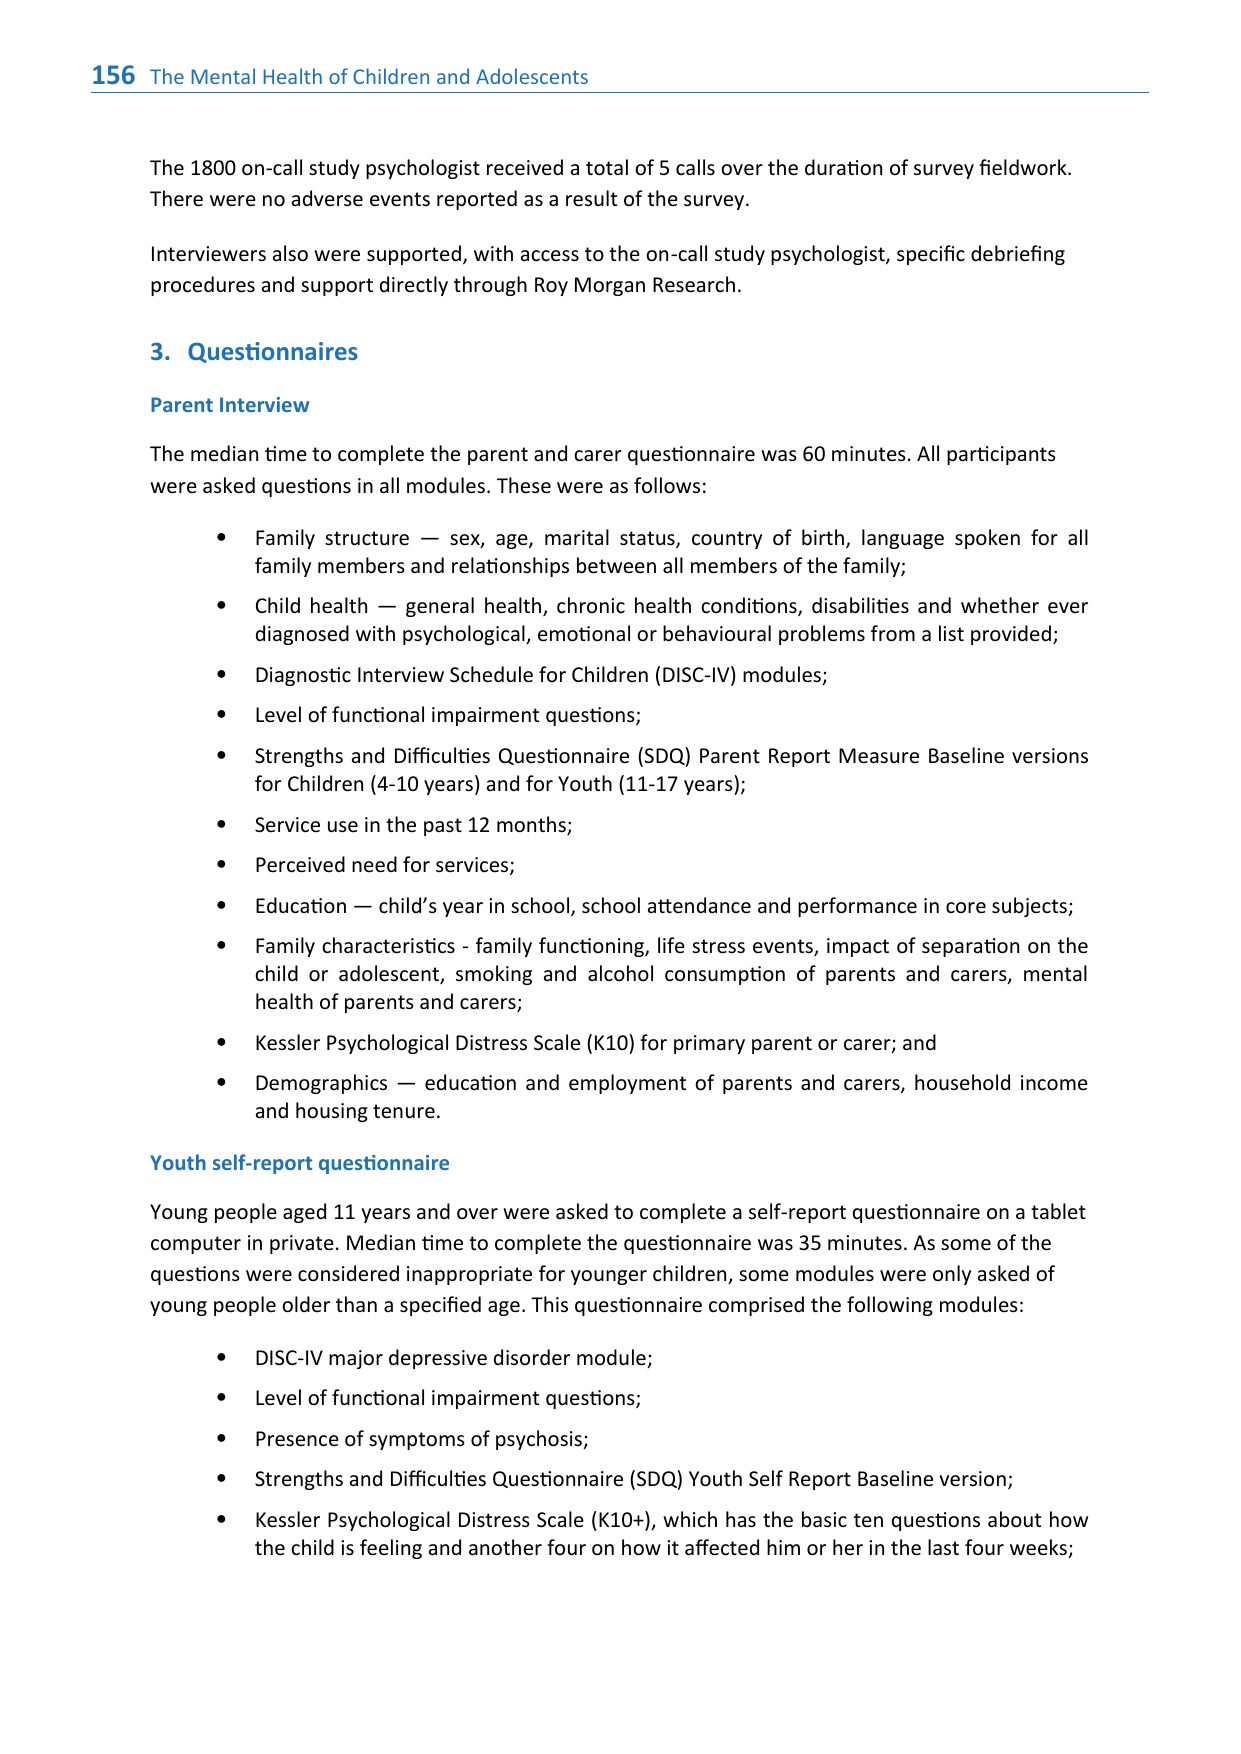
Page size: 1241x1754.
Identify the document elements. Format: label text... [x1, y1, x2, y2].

list Strengths and Difficulties Questionnaire (SDQ) Youth Self Report Baseline version; [217, 1464, 1090, 1492]
subtitle Parent Interview [150, 388, 1090, 419]
list Presence of symptoms of psychosis; [217, 1424, 1090, 1452]
list Diagnostic Interview Schedule for Children (DISC-IV) modules; [217, 660, 1090, 688]
list Education — child’s year in school, school attendance and performance in core subjects; [217, 891, 1090, 919]
list Family characteristics - family functioning, life stress events, impact of separation on the child or adolescent, smoking and alcohol consumption of parents and carers, mental health of parents and carers; [217, 931, 1090, 1015]
list Perceived need for services; [217, 850, 1090, 878]
list Strengths and Difficulties Questionnaire (SDQ) Parent Report Measure Baseline versions for Children (4-10 years) and for Youth (11-17 years); [217, 741, 1090, 797]
list Family structure — sex, age, marital status, country of birth, language spoken for all family members and relationships between all members of the family; [217, 523, 1090, 579]
list Level of functional impairment questions; [217, 701, 1090, 729]
text Interviewers also were supported, with access to the on-call study psychologist, specific debriefing procedures and support directly through Roy Morgan Research. [150, 236, 1090, 299]
list Kessler Psychological Distress Scale (K10+), which has the basic ten questions about how the child is feeling and another four on how it affected him or her in the last four weeks; [217, 1505, 1090, 1561]
text Young people aged 11 years and over were asked to complete a self-report questionnaire on a tablet computer in private. Median time to complete the questionnaire was 35 minutes. As some of the questions were considered inappropriate for younger children, some modules were only asked of young people older than a specified age. This questionnaire comprised the following modules: [150, 1194, 1090, 1319]
subtitle Questionnaires [150, 334, 1090, 367]
list DISC-IV major depressive disorder module; [217, 1343, 1090, 1371]
list Demographics — education and employment of parents and carers, household income and housing tenure. [217, 1068, 1090, 1124]
list Child health — general health, chronic health conditions, disabilities and whether ever diagnosed with psychological, emotional or behavioural problems from a list provided; [217, 592, 1090, 648]
list Level of functional impairment questions; [217, 1383, 1090, 1411]
list Kessler Psychological Distress Scale (K10) for primary parent or carer; and [217, 1028, 1090, 1056]
text The median time to complete the parent and carer questionnaire was 60 minutes. All participants were asked questions in all modules. These were as follows: [150, 437, 1090, 499]
text The 1800 on-call study psychologist received a total of 5 calls over the duration of survey fieldwork. There were no adverse events reported as a result of the survey. [150, 150, 1090, 212]
list Service use in the past 12 months; [217, 810, 1090, 838]
subtitle Youth self-report questionnaire [150, 1145, 1090, 1176]
